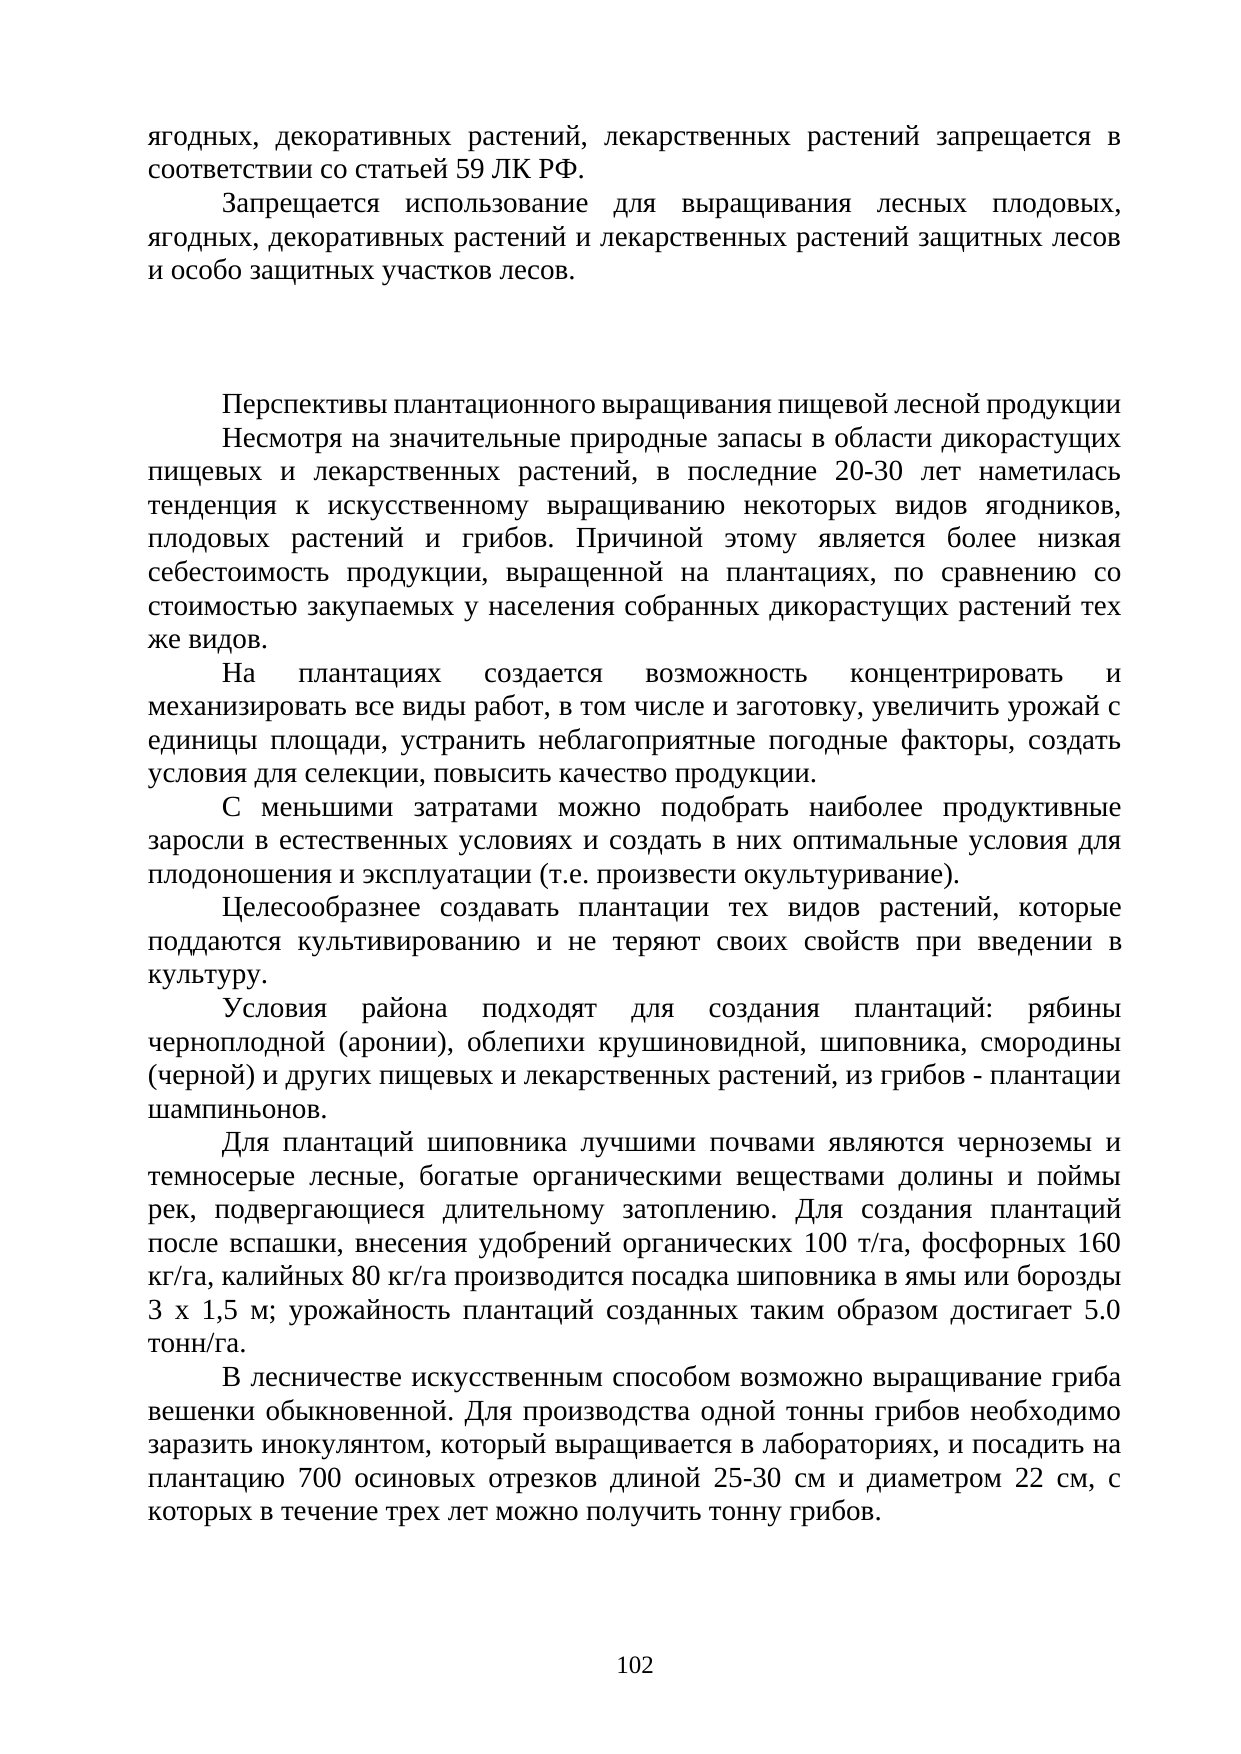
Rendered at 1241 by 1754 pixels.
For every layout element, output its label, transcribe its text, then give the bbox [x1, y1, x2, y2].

text Для плантаций шиповника лучшими почвами являются черноземы и темносерые лесные, богатые органическими веществами долины и поймы рек, подвергающиеся длительному затоплению. Для создания плантаций после вспашки, внесения удобрений органических 100 т/га, фосфорных 160 кг/га, калийных 80 кг/га производится посадка шиповника в ямы или борозды 3 х 1,5 м; урожайность плантаций созданных таким образом достигает 5.0 тонн/га. [148, 1124, 1122, 1359]
text Запрещается использование для выращивания лесных плодовых, ягодных, декоративных растений и лекарственных растений защитных лесов и особо защитных участков лесов. [148, 185, 1122, 286]
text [148, 118, 1122, 185]
text Условия района подходят для создания плантаций: рябины черноплодной (аронии), облепихи крушиновидной, шиповника, смородины (черной) и других пищевых и лекарственных растений, из грибов - плантации шампиньонов. [148, 990, 1122, 1124]
text Несмотря на значительные природные запасы в области дикорастущих пищевых и лекарственных растений, в последние 20-30 лет наметилась тенденция к искусственному выращиванию некоторых видов ягодников, плодовых растений и грибов. Причиной этому является более низкая себестоимость продукции, выращенной на плантациях, по сравнению со стоимостью закупаемых у населения собранных дикорастущих растений тех же видов. [148, 420, 1122, 655]
text На плантациях создается возможность концентрировать и механизировать все виды работ, в том числе и заготовку, увеличить урожай с единицы площади, устранить неблагоприятные погодные факторы, создать условия для селекции, повысить качество продукции. [148, 655, 1122, 789]
text В лесничестве искусственным способом возможно выращивание гриба вешенки обыкновенной. Для производства одной тонны грибов необходимо заразить инокулянтом, который выращивается в лабораториях, и посадить на плантацию 700 осиновых отрезков длиной 25-30 см и диаметром 22 см, с которых в течение трех лет можно получить тонну грибов. [148, 1359, 1122, 1527]
text Целесообразнее создавать плантации тех видов растений, которые поддаются культивированию и не теряют своих свойств при введении в культуру. [148, 889, 1122, 990]
text Перспективы плантационного выращивания пищевой лесной продукции [148, 386, 1122, 420]
text С меньшими затратами можно подобрать наиболее продуктивные заросли в естественных условиях и создать в них оптимальные условия для плодоношения и эксплуатации (т.е. произвести окультуривание). [148, 789, 1122, 889]
